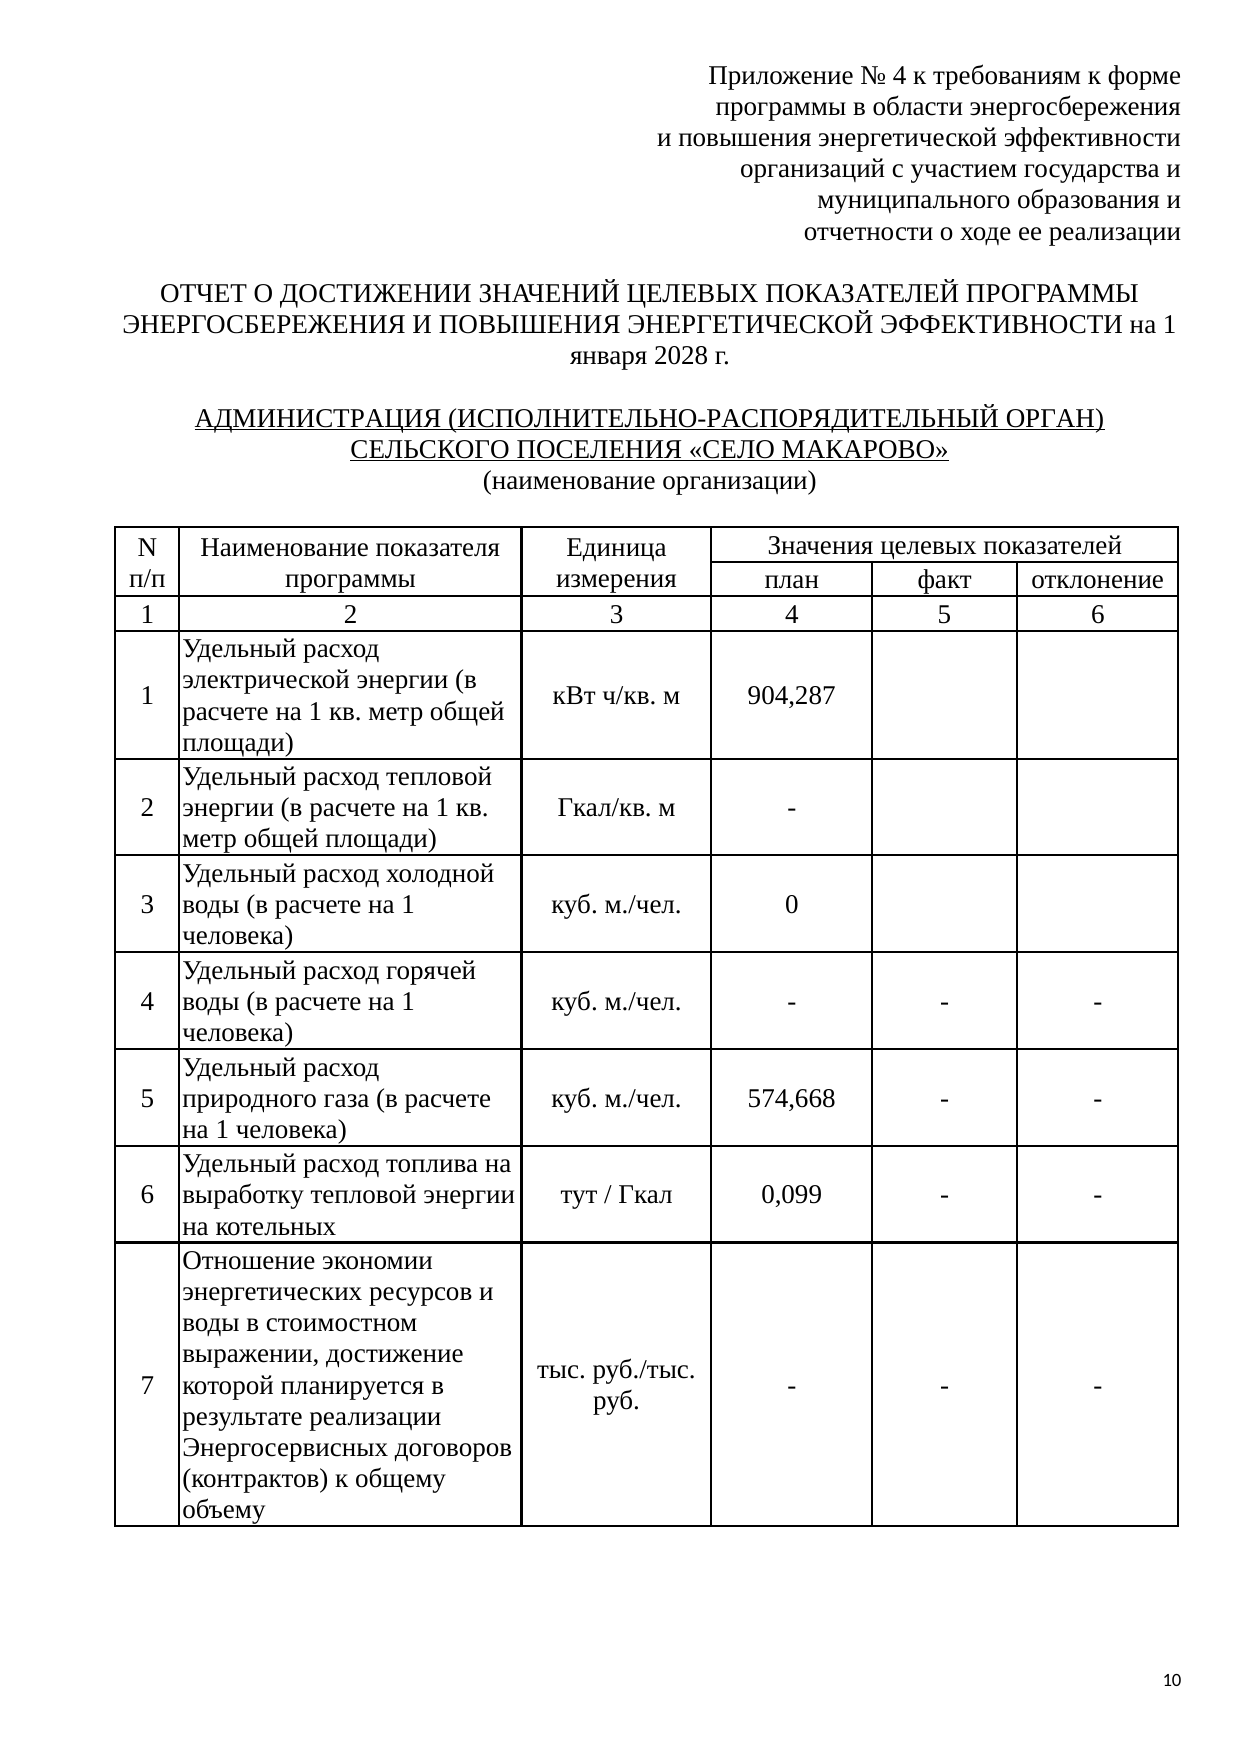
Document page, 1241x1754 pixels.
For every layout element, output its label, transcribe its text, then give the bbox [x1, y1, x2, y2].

table_cell 1 [116, 597, 178, 630]
table_cell Отношение экономии энергетических ресурсов и воды в стоимостном выражении, достижение которой планируется в результате реализации Энергосервисных договоров (контрактов) к общему объему [180, 1244, 520, 1525]
table_cell куб. м./чел. [523, 1050, 710, 1145]
table_cell Удельный расход природного газа (в расчете на 1 человека) [180, 1050, 520, 1145]
table_cell - [712, 953, 871, 1048]
text организаций с участием государства и [118, 152, 1181, 184]
table_cell 2 [180, 597, 520, 630]
text Приложение № 4 к требованиям к форме [118, 59, 1181, 90]
table_cell - [712, 1244, 871, 1525]
text муниципального образования и [118, 184, 1181, 215]
table_cell - [1018, 953, 1177, 1048]
table_cell куб. м./чел. [523, 856, 710, 951]
table_cell факт [873, 563, 1016, 595]
table_cell Удельный расход тепловой энергии (в расчете на 1 кв. метр общей площади) [180, 760, 520, 854]
table_cell - [1018, 1244, 1177, 1525]
table_cell - [1018, 1147, 1177, 1241]
table_cell 0,099 [712, 1147, 871, 1241]
table_cell - [873, 1147, 1016, 1241]
table_header Наименование показателя программы [180, 528, 520, 595]
table_cell план [712, 563, 871, 595]
table_cell 7 [116, 1244, 178, 1525]
table_cell [1018, 760, 1177, 854]
table_cell Удельный расход горячей воды (в расчете на 1 человека) [180, 953, 520, 1048]
subtitle ОТЧЕТ О ДОСТИЖЕНИИ ЗНАЧЕНИЙ ЦЕЛЕВЫХ ПОКАЗАТЕЛЕЙ ПРОГРАММЫ ЭНЕРГОСБЕРЕЖЕНИЯ И ПОВЫШЕНИЯ ЭНЕРГЕТИЧЕСКОЙ ЭФФЕКТИВНОСТИ на 1 января 2028 г. [118, 277, 1181, 371]
table_cell Удельный расход топлива на выработку тепловой энергии на котельных [180, 1147, 520, 1241]
table_header N п/п [116, 528, 178, 595]
table_cell - [873, 1244, 1016, 1525]
text (наименование организации) [118, 464, 1181, 495]
table_cell 574,668 [712, 1050, 871, 1145]
table_cell Удельный расход электрической энергии (в расчете на 1 кв. метр общей площади) [180, 632, 520, 758]
table_cell [873, 856, 1016, 951]
table_cell 5 [873, 597, 1016, 630]
table_cell [873, 760, 1016, 854]
table_cell 6 [1018, 597, 1177, 630]
text АДМИНИСТРАЦИЯ (ИСПОЛНИТЕЛЬНО-РАСПОРЯДИТЕЛЬНЫЙ ОРГАН) СЕЛЬСКОГО ПОСЕЛЕНИЯ «СЕЛО МАКАРОВО» [118, 402, 1181, 464]
text программы в области энергосбережения [118, 90, 1181, 121]
table_cell 1 [116, 632, 178, 758]
table_cell кВт ч/кв. м [523, 632, 710, 758]
table_header Единица измерения [523, 528, 710, 595]
table_cell 0 [712, 856, 871, 951]
table_cell Удельный расход холодной воды (в расчете на 1 человека) [180, 856, 520, 951]
table_cell куб. м./чел. [523, 953, 710, 1048]
table_cell [1018, 856, 1177, 951]
table_cell отклонение [1018, 563, 1177, 595]
table_cell 3 [523, 597, 710, 630]
table_cell - [873, 1050, 1016, 1145]
table_cell [873, 632, 1016, 758]
table_cell тут / Гкал [523, 1147, 710, 1241]
table_cell [1018, 632, 1177, 758]
table_cell - [873, 953, 1016, 1048]
table_cell 904,287 [712, 632, 871, 758]
table_cell 3 [116, 856, 178, 951]
table_cell 4 [116, 953, 178, 1048]
text отчетности о ходе ее реализации [118, 215, 1181, 246]
table_cell Гкал/кв. м [523, 760, 710, 854]
text и повышения энергетической эффективности [118, 121, 1181, 152]
table_cell 2 [116, 760, 178, 854]
table_cell - [712, 760, 871, 854]
table_header Значения целевых показателей [712, 528, 1177, 561]
table_cell - [1018, 1050, 1177, 1145]
table_cell тыс. руб./тыс. руб. [523, 1244, 710, 1525]
table_cell 4 [712, 597, 871, 630]
table_cell 5 [116, 1050, 178, 1145]
table_cell 6 [116, 1147, 178, 1241]
